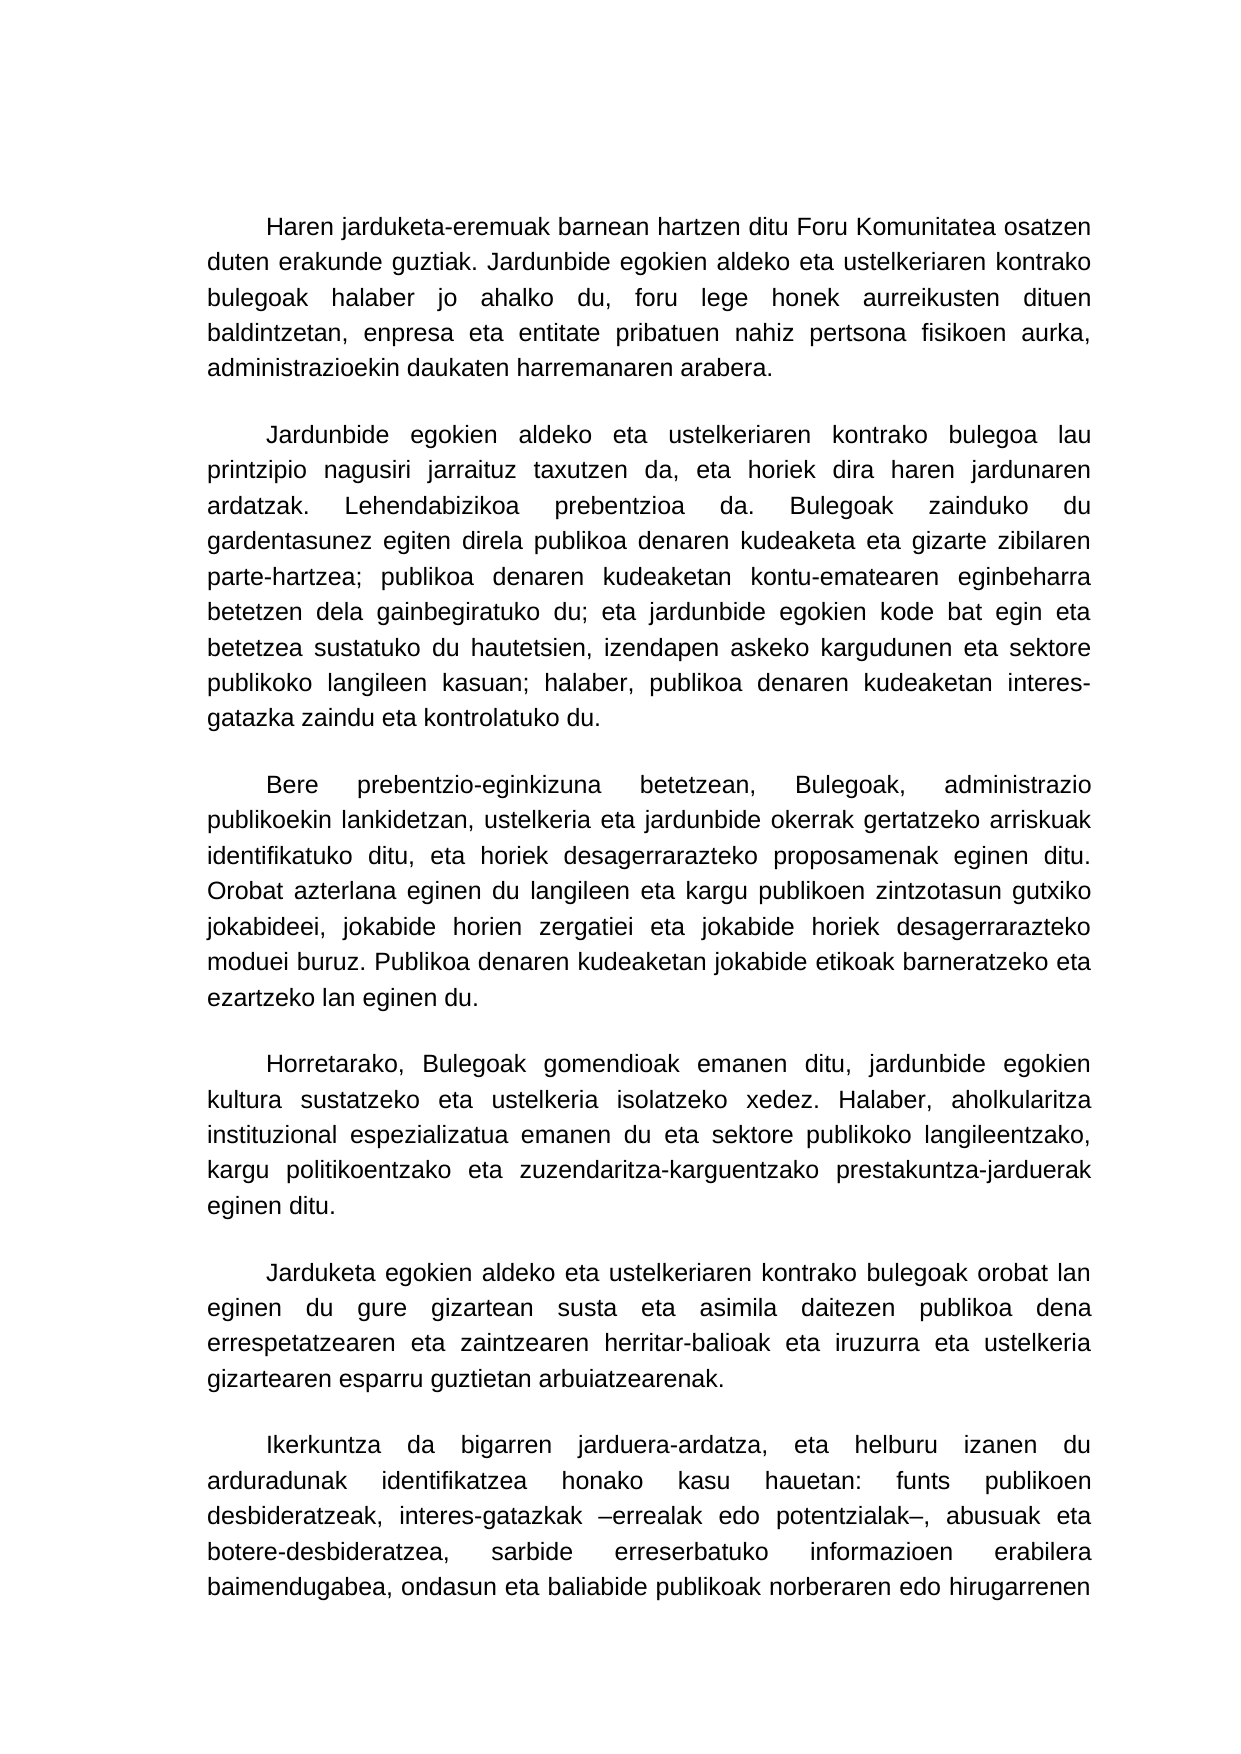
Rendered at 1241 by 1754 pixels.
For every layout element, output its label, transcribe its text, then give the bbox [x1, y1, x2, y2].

text Horretarako, Bulegoak gomendioak emanen ditu, jardunbide egokien kultura sustatzeko eta ustelkeria isolatzeko xedez. Halaber, aholkularitza instituzional espezializatua emanen du eta sektore publikoko langileentzako, kargu politikoentzako eta zuzendaritza-karguentzako prestakuntza-jarduerak eginen ditu. [207, 1044, 1092, 1221]
text Bere prebentzio-eginkizuna betetzean, Bulegoak, administrazio publikoekin lankidetzan, ustelkeria eta jardunbide okerrak gertatzeko arriskuak identifikatuko ditu, eta horiek desagerrarazteko proposamenak eginen ditu. Orobat azterlana eginen du langileen eta kargu publikoen zintzotasun gutxiko jokabideei, jokabide horien zergatiei eta jokabide horiek desagerrarazteko moduei buruz. Publikoa denaren kudeaketan jokabide etikoak barneratzeko eta ezartzeko lan eginen du. [207, 765, 1092, 1013]
text Haren jarduketa-eremuak barnean hartzen ditu Foru Komunitatea osatzen duten erakunde guztiak. Jardunbide egokien aldeko eta ustelkeriaren kontrako bulegoak halaber jo ahalko du, foru lege honek aurreikusten dituen baldintzetan, enpresa eta entitate pribatuen nahiz pertsona fisikoen aurka, administrazioekin daukaten harremanaren arabera. [207, 207, 1092, 384]
text Jarduketa egokien aldeko eta ustelkeriaren kontrako bulegoak orobat lan eginen du gure gizartean susta eta asimila daitezen publikoa dena errespetatzearen eta zaintzearen herritar-balioak eta iruzurra eta ustelkeria gizartearen esparru guztietan arbuiatzearenak. [207, 1253, 1092, 1394]
text Jardunbide egokien aldeko eta ustelkeriaren kontrako bulegoa lau printzipio nagusiri jarraituz taxutzen da, eta horiek dira haren jardunaren ardatzak. Lehendabizikoa prebentzioa da. Bulegoak zainduko du gardentasunez egiten direla publikoa denaren kudeaketa eta gizarte zibilaren parte-hartzea; publikoa denaren kudeaketan kontu-ematearen eginbeharra betetzen dela gainbegiratuko du; eta jardunbide egokien kode bat egin eta betetzea sustatuko du hautetsien, izendapen askeko kargudunen eta sektore publikoko langileen kasuan; halaber, publikoa denaren kudeaketan interes-gatazka zaindu eta kontrolatuko du. [207, 415, 1092, 734]
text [207, 1426, 1092, 1603]
